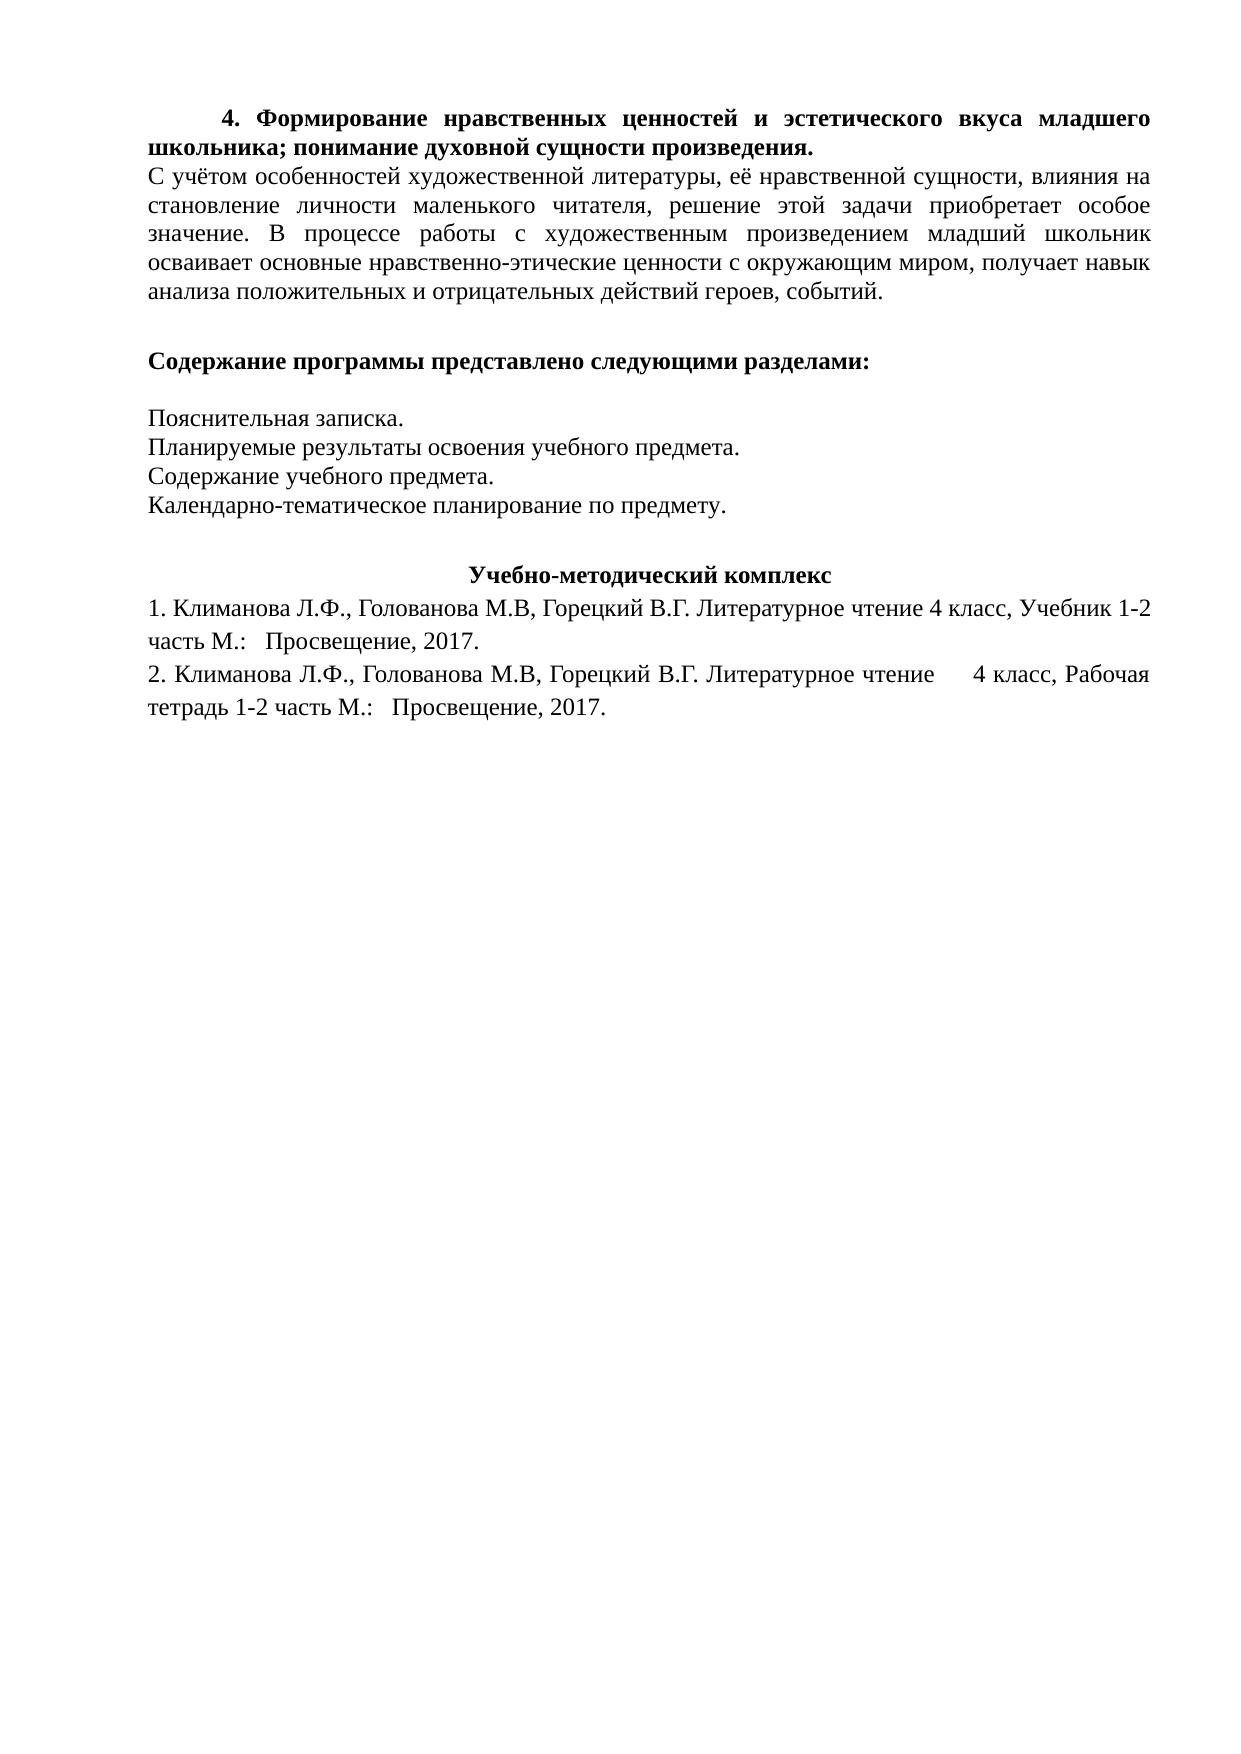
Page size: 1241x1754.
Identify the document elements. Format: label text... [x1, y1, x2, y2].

text Календарно-тематическое планирование по предмету. [148, 490, 1152, 518]
text Содержание программы представлено следующими разделами: [148, 346, 1152, 375]
text Учебно-методический комплекс [148, 560, 1152, 588]
text С учётом особенностей художественной литературы, её нравственной сущности, влияния на становление личности маленького читателя, решение этой задачи приобретает особое значение. В процессе работы с художественным произведением младший школьник осваивает основные нравственно-этические ценности с окружающим миром, получает навык анализа положительных и отрицательных действий героев, событий. [148, 161, 1152, 305]
text Планируемые результаты освоения учебного предмета. [148, 432, 1152, 461]
text 1. Климанова Л.Ф., Голованова М.В, Горецкий В.Г. Литературное чтение 4 класс, Учебник 1-2 часть М.: Просвещение, 2017. [148, 593, 1152, 654]
text Пояснительная записка. [148, 403, 1152, 432]
text 2. Климанова Л.Ф., Голованова М.В, Горецкий В.Г. Литературное чтение 4 класс, Рабочая тетрадь 1-2 часть М.: Просвещение, 2017. [148, 659, 1152, 721]
text 4. Формирование нравственных ценностей и эстетического вкуса младшего школьника; понимание духовной сущности произведения. [148, 103, 1152, 161]
text Содержание учебного предмета. [103, 461, 1152, 490]
